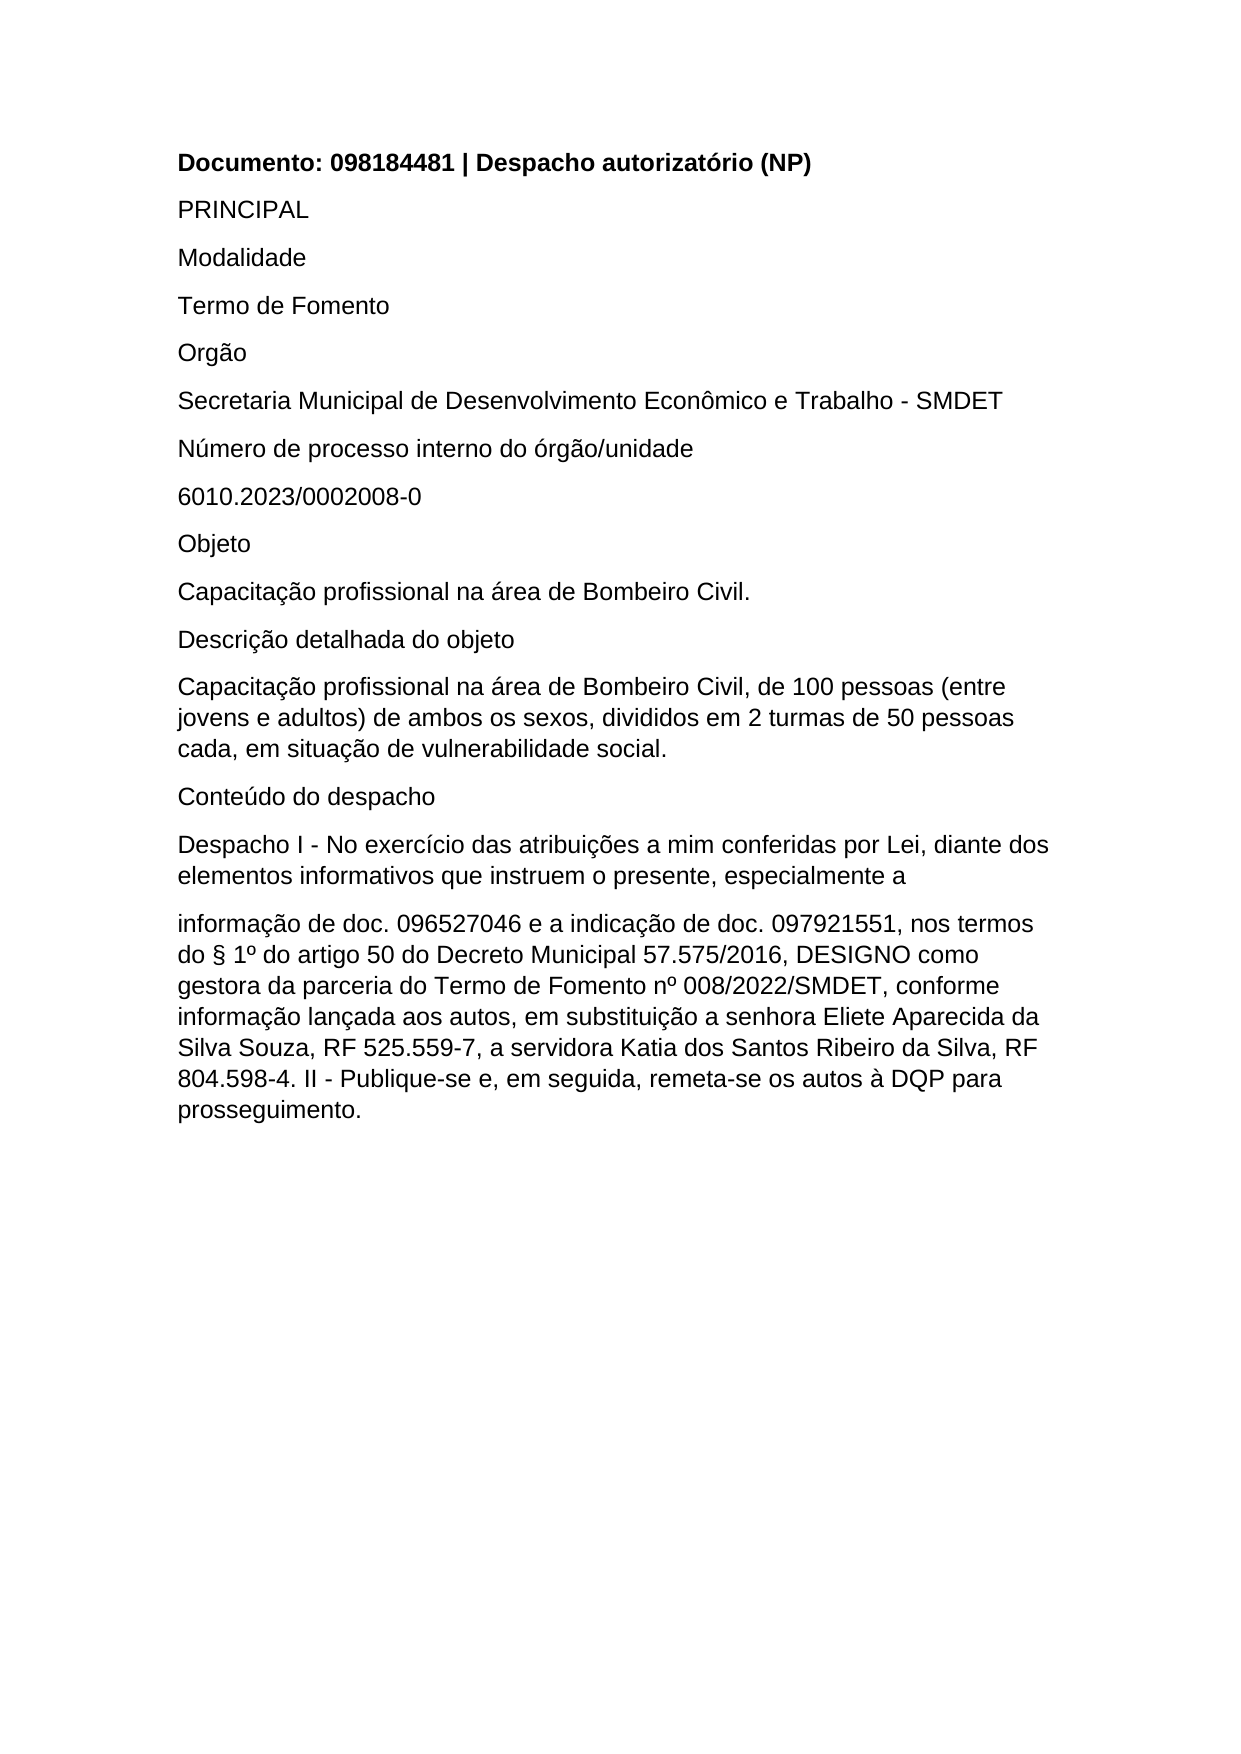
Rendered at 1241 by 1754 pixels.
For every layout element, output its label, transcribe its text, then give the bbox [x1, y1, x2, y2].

text Capacitação profissional na área de Bombeiro Civil, de 100 pessoas (entre jovens e adultos) de ambos os sexos, divididos em 2 turmas de 50 pessoas cada, em situação de vulnerabilidade social. [177, 672, 1063, 763]
text Descrição detalhada do objeto [177, 625, 1063, 653]
text Número de processo interno do órgão/unidade [177, 434, 1063, 463]
text Objeto [177, 529, 1063, 558]
text PRINCIPAL [177, 195, 1063, 224]
text Despacho I - No exercício das atribuições a mim conferidas por Lei, diante dos elementos informativos que instruem o presente, especialmente a [177, 830, 1063, 890]
text Termo de Fomento [177, 291, 1063, 319]
text Capacitação profissional na área de Bombeiro Civil. [177, 577, 1063, 606]
text informação de doc. 096527046 e a indicação de doc. 097921551, nos termos do § 1º do artigo 50 do Decreto Municipal 57.575/2016, DESIGNO como gestora da parceria do Termo de Fomento nº 008/2022/SMDET, conforme informação lançada aos autos, em substituição a senhora Eliete Aparecida da Silva Souza, RF 525.559-7, a servidora Katia dos Santos Ribeiro da Silva, RF 804.598-4. II - Publique-se e, em seguida, remeta-se os autos à DQP para prosseguimento. [177, 909, 1063, 1154]
text Modalidade [177, 243, 1063, 272]
text 6010.2023/0002008-0 [177, 482, 1063, 510]
text Documento: 098184481 | Despacho autorizatório (NP) [177, 148, 1063, 176]
text Conteúdo do despacho [177, 782, 1063, 811]
text Secretaria Municipal de Desenvolvimento Econômico e Trabalho - SMDET [177, 386, 1063, 415]
text Orgão [177, 338, 1063, 367]
